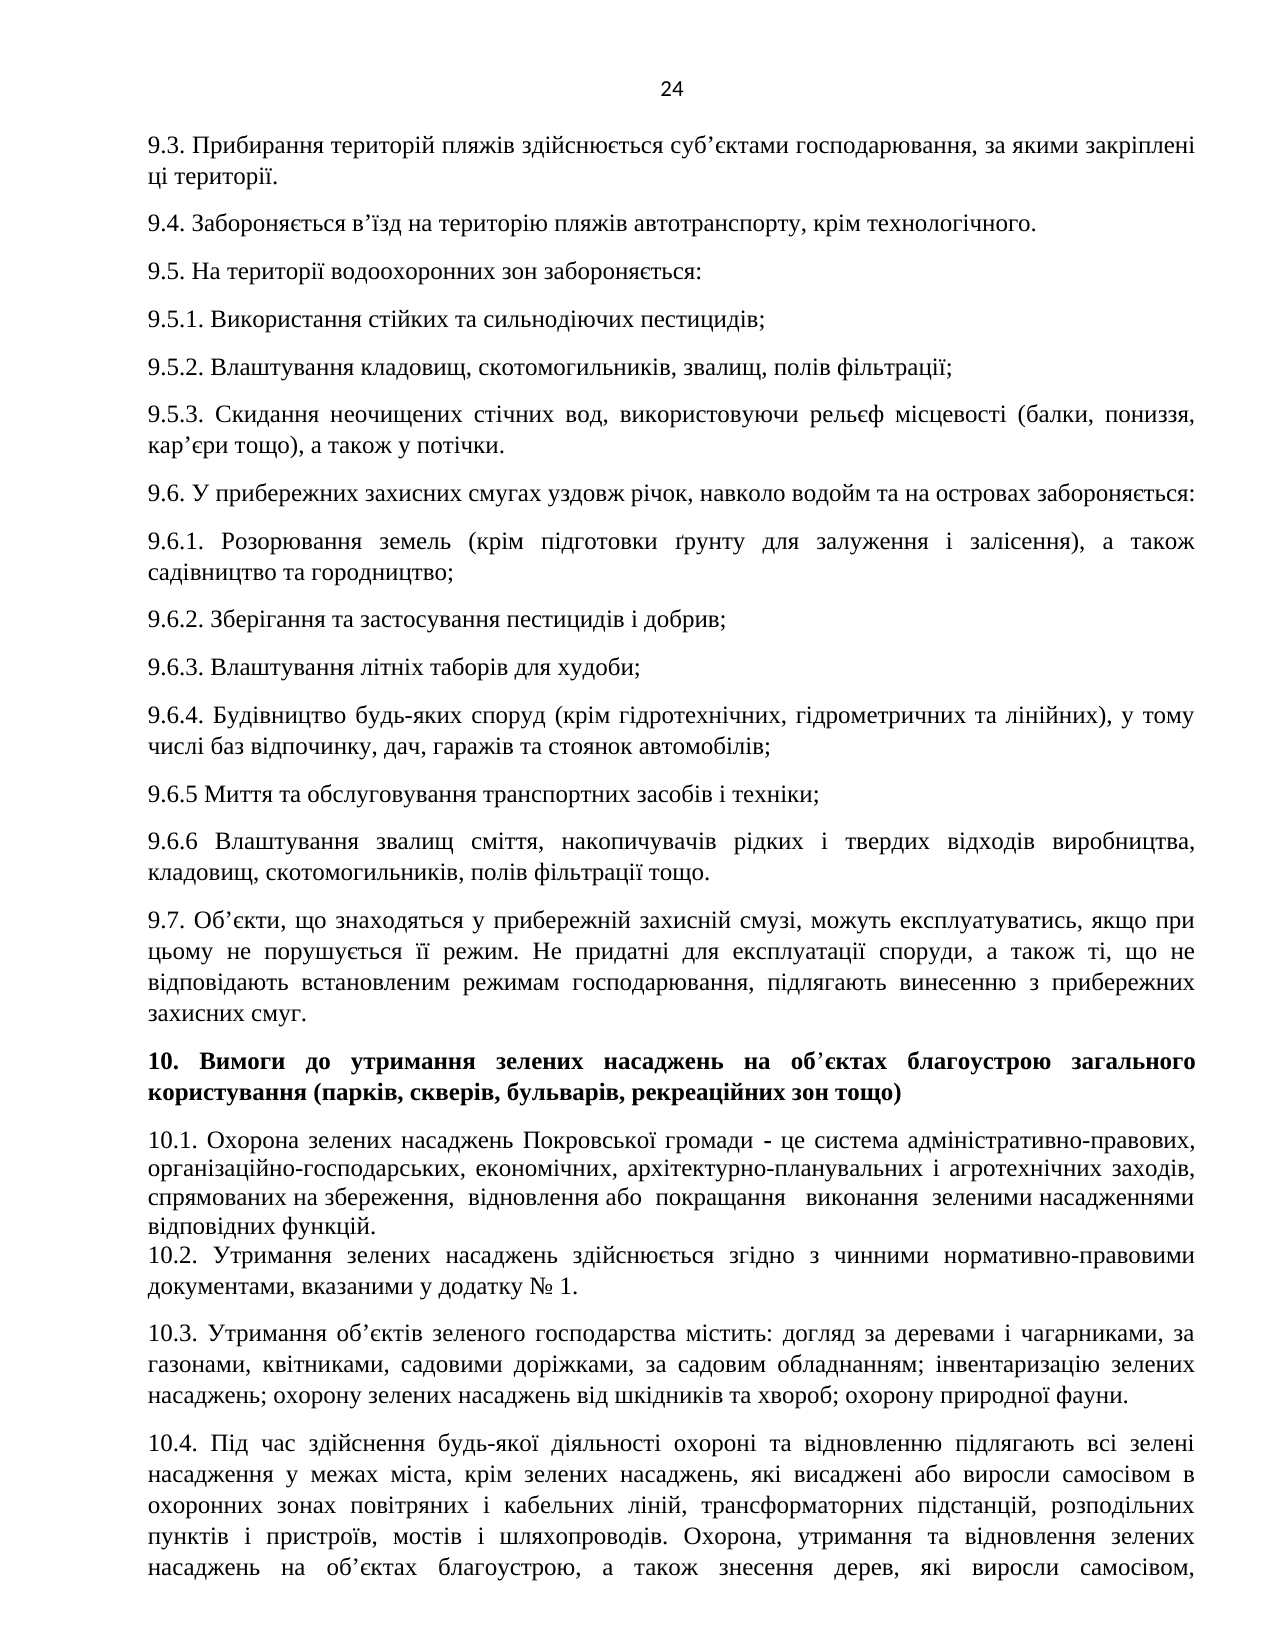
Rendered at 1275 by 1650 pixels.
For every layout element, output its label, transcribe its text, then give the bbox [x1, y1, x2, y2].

text 9.5.3. Скидання неочищених стічних вод, використовуючи рельєф місцевості (балки, пониззя, кар’єри тощо), а також у потічки. [148, 399, 1196, 459]
text 9.6.2. Зберігання та застосування пестицидів і добрив; [148, 604, 1196, 633]
text 9.6.1. Розорювання земель (крім підготовки ґрунту для залуження і залісення), а також садівництво та городництво; [148, 526, 1196, 586]
text 10.1. Охорона зелених насаджень Покровської громади - це система адміністративно-правових, організаційно-господарських, економічних, архітектурно-планувальних і агротехнічних заходів, спрямованих на збереження, відновлення або покращання виконання зеленими насадженнями відповідних функцій. [148, 1125, 1196, 1240]
text 10.2. Утримання зелених насаджень здійснюється згідно з чинними нормативно-правовими документами, вказаними у додатку № 1. [148, 1240, 1196, 1299]
text 9.6.3. Влаштування літніх таборів для худоби; [148, 652, 1196, 681]
text 10. Вимоги до утримання зелених насаджень на об’єктах благоустрою загального користування (парків, скверів, бульварів, рекреаційних зон тощо) [148, 1046, 1196, 1106]
text 9.5.1. Використання стійких та сильнодіючих пестицидів; [148, 304, 1196, 333]
text 9.6.6 Влаштування звалищ сміття, накопичувачів рідких і твердих відходів виробництва, кладовищ, скотомогильників, полів фільтрації тощо. [148, 826, 1196, 886]
text 10.3. Утримання об’єктів зеленого господарства містить: догляд за деревами і чагарниками, за газонами, квітниками, садовими доріжками, за садовим обладнанням; інвентаризацію зелених насаджень; охорону зелених насаджень від шкідників та хвороб; охорону природної фауни. [148, 1318, 1196, 1409]
text 9.6.5 Миття та обслуговування транспортних засобів і техніки; [148, 779, 1196, 807]
text 9.5.2. Влаштування кладовищ, скотомогильників, звалищ, полів фільтрації; [148, 352, 1196, 380]
text 9.7. Об’єкти, що знаходяться у прибережній захисній смузі, можуть експлуатуватись, якщо при цьому не порушується її режим. Не придатні для експлуатації споруди, а також ті, що не відповідають встановленим режимам господарювання, підлягають винесенню з прибережних захисних смуг. [148, 905, 1196, 1027]
text 9.6.4. Будівництво будь-яких споруд (крім гідротехнічних, гідрометричних та лінійних), у тому числі баз відпочинку, дач, гаражів та стоянок автомобілів; [148, 700, 1196, 760]
text 9.3. Прибирання територій пляжів здійснюється суб’єктами господарювання, за якими закріплені ці території. [148, 130, 1196, 189]
text 9.5. На території водоохоронних зон забороняється: [148, 256, 1196, 285]
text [148, 1428, 1196, 1581]
text 9.4. Забороняється в’їзд на територію пляжів автотранспорту, крім технологічного. [148, 208, 1196, 237]
text 9.6. У прибережних захисних смугах уздовж річок, навколо водойм та на островах забороняється: [148, 478, 1196, 507]
